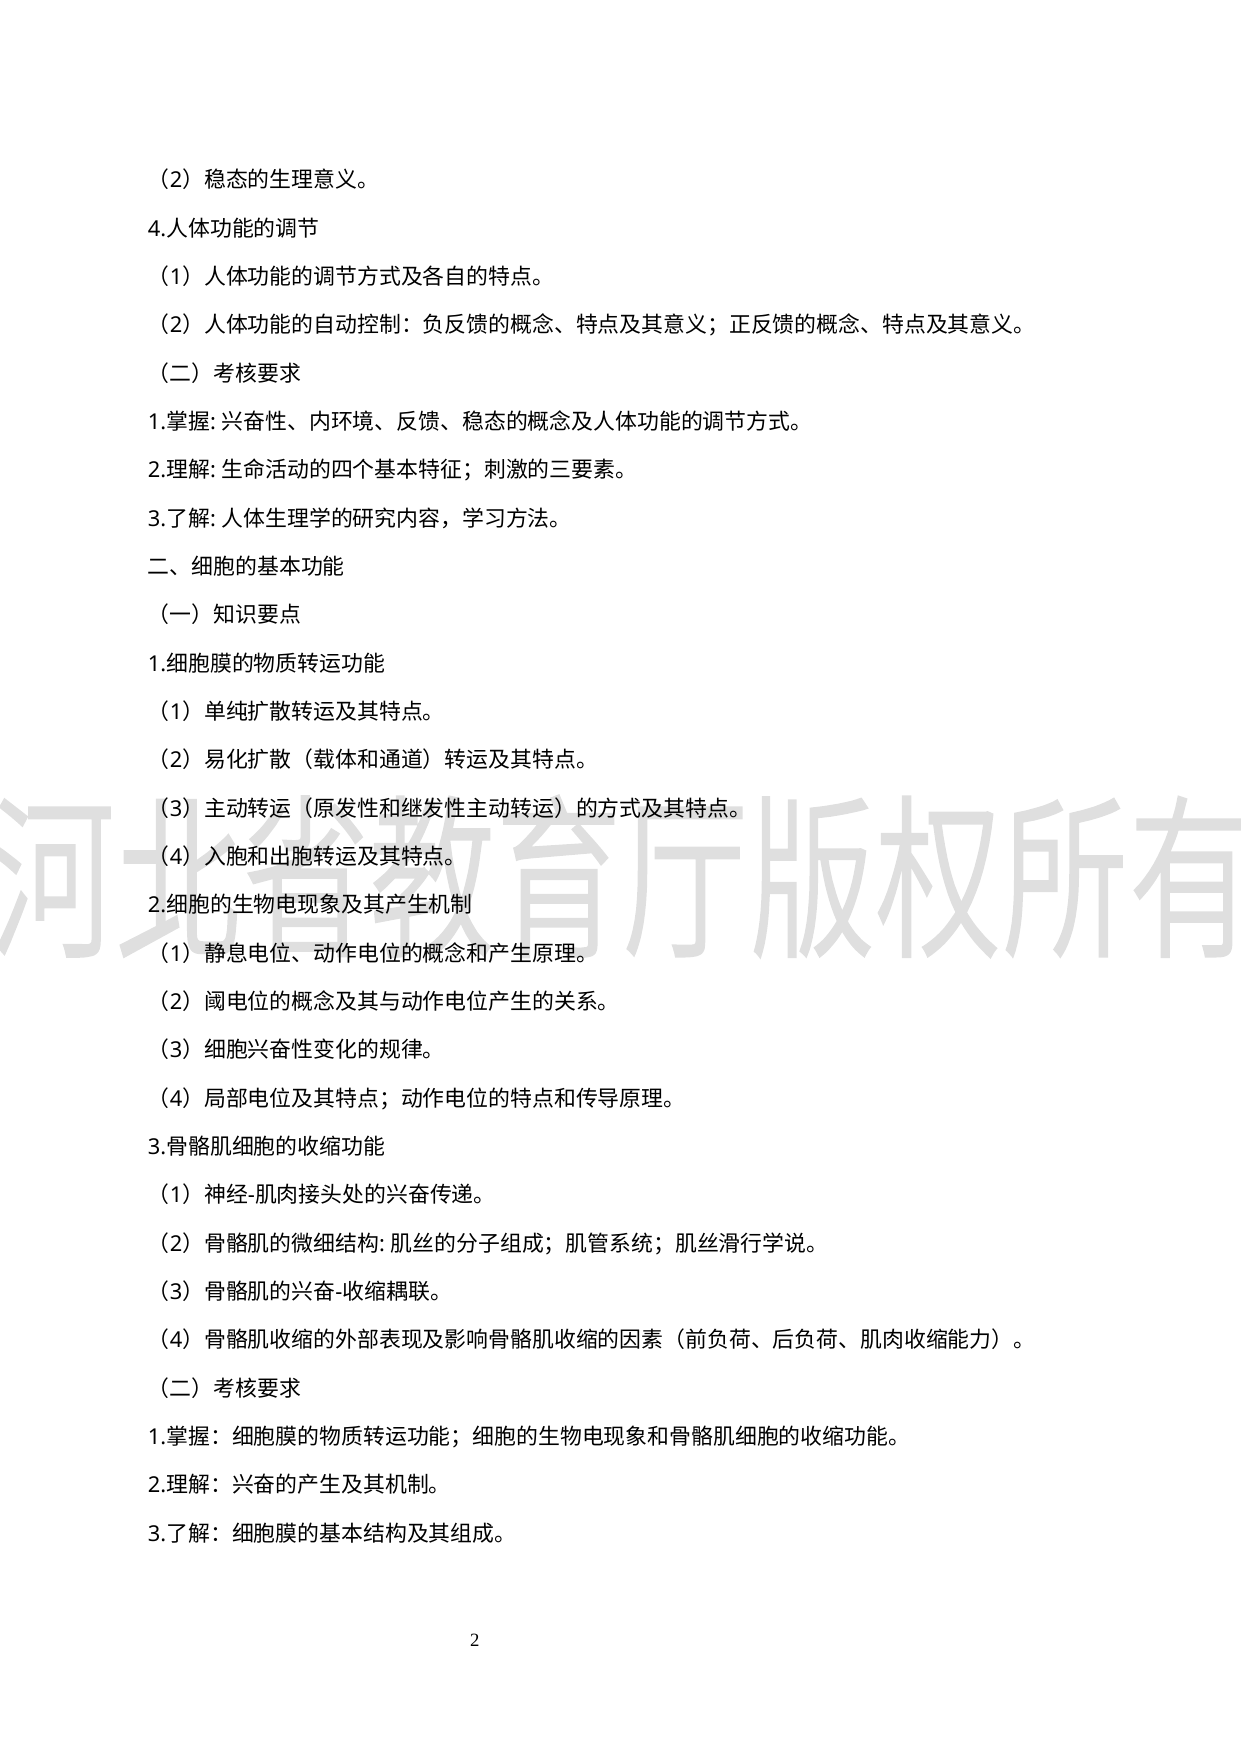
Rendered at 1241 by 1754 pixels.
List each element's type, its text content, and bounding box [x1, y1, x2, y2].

text 2.理解：兴奋的产生及其机制。 [148, 1467, 1092, 1499]
text 2.理解: 生命活动的四个基本特征；刺激的三要素。 [148, 452, 1092, 484]
text （2）骨骼肌的微细结构: 肌丝的分子组成；肌管系统；肌丝滑行学说。 [148, 1225, 1092, 1258]
text （4）入胞和出胞转运及其特点。 [148, 839, 1092, 871]
text （2）人体功能的自动控制：负反馈的概念、特点及其意义；正反馈的概念、特点及其意义。 [148, 307, 1092, 339]
text 4.人体功能的调节 [148, 210, 1092, 243]
text （1）神经-肌肉接头处的兴奋传递。 [148, 1177, 1092, 1209]
text （2）阈电位的概念及其与动作电位产生的关系。 [148, 984, 1092, 1016]
text （一）知识要点 [148, 597, 1092, 629]
text （1）单纯扩散转运及其特点。 [148, 694, 1092, 726]
text （4）局部电位及其特点；动作电位的特点和传导原理。 [148, 1080, 1092, 1113]
text （二）考核要求 [148, 1370, 1092, 1403]
text （二）考核要求 [148, 355, 1092, 388]
text 2.细胞的生物电现象及其产生机制 [148, 887, 1092, 919]
text （1）人体功能的调节方式及各自的特点。 [148, 259, 1092, 291]
text （2）易化扩散（载体和通道）转运及其特点。 [148, 742, 1092, 774]
text （3）骨骼肌的兴奋-收缩耦联。 [148, 1274, 1092, 1306]
text 1.掌握：细胞膜的物质转运功能；细胞的生物电现象和骨骼肌细胞的收缩功能。 [148, 1419, 1092, 1451]
text 1.掌握: 兴奋性、内环境、反馈、稳态的概念及人体功能的调节方式。 [148, 404, 1092, 436]
text 二、细胞的基本功能 [148, 549, 1092, 581]
text 3.骨骼肌细胞的收缩功能 [148, 1129, 1092, 1161]
text （3）主动转运（原发性和继发性主动转运）的方式及其特点。 [148, 790, 1092, 823]
text 1.细胞膜的物质转运功能 [148, 645, 1092, 678]
text 3.了解: 人体生理学的研究内容，学习方法。 [148, 500, 1092, 533]
text 3.了解：细胞膜的基本结构及其组成。 [148, 1515, 1092, 1548]
text （2）稳态的生理意义。 [148, 162, 1092, 194]
text （4）骨骼肌收缩的外部表现及影响骨骼肌收缩的因素（前负荷、后负荷、肌肉收缩能力）。 [148, 1322, 1092, 1354]
text （3）细胞兴奋性变化的规律。 [148, 1032, 1092, 1064]
text （1）静息电位、动作电位的概念和产生原理。 [148, 935, 1092, 968]
